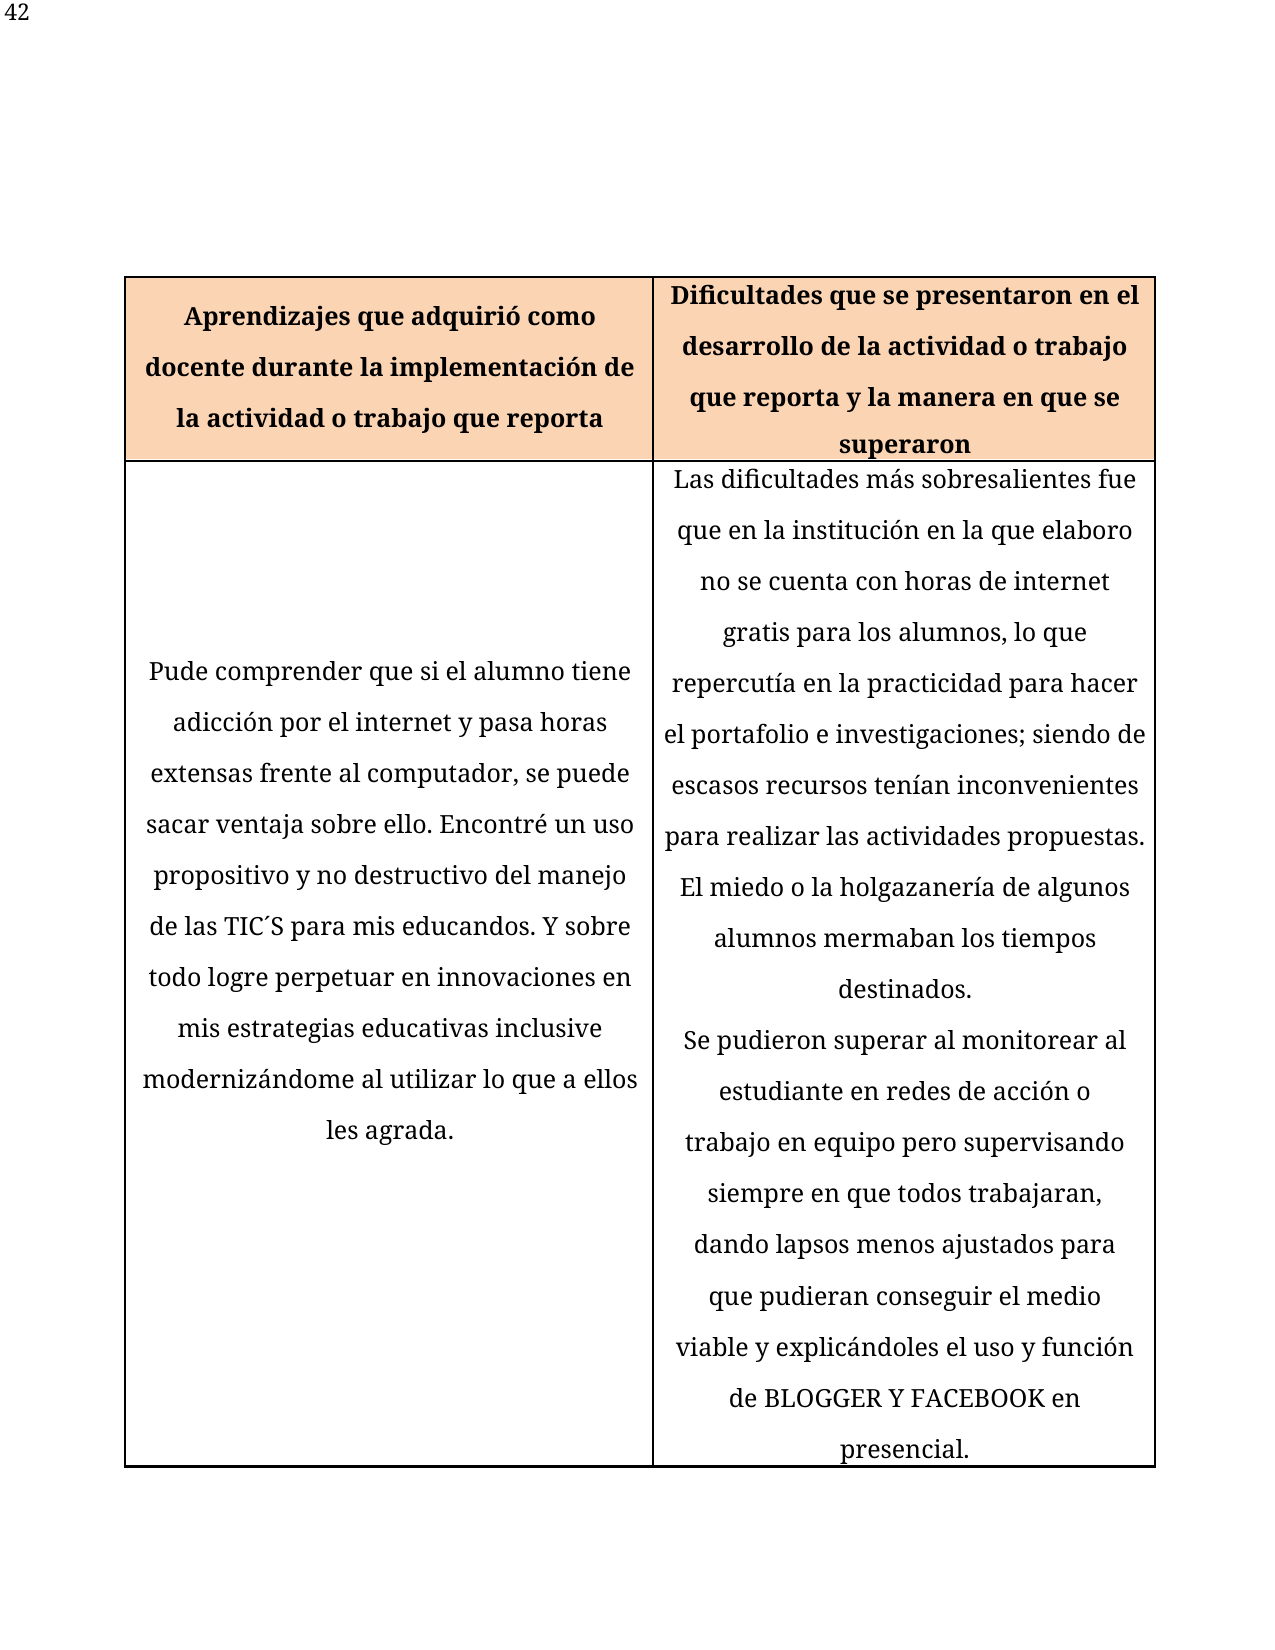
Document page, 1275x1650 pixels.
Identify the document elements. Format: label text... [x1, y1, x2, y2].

table_header Dificultades que se presentaron en el desarrollo de la actividad o trabajo que reporta y la manera en que se superaron [654, 278, 1154, 459]
table_cell Pude comprender que si el alumno tiene adicción por el internet y pasa horas extensas frente al computador, se puede sacar ventaja sobre ello. Encontré un uso propositivo y no destructivo del manejo de las TIC´S para mis educandos. Y sobre todo logre perpetuar en innovaciones en mis estrategias educativas inclusive modernizándome al utilizar lo que a ellos les agrada. [126, 462, 652, 1465]
table_cell Las dificultades más sobresalientes fue que en la institución en la que elaboro no se cuenta con horas de internet gratis para los alumnos, lo que repercutía en la practicidad para hacer el portafolio e investigaciones; siendo de escasos recursos tenían inconvenientes para realizar las actividades propuestas. El miedo o la holgazanería de algunos alumnos mermaban los tiempos destinados. Se pudieron superar al monitorear al estudiante en redes de acción o trabajo en equipo pero supervisando siempre en que todos trabajaran, dando lapsos menos ajustados para que pudieran conseguir el medio viable y explicándoles el uso y función de BLOGGER Y FACEBOOK en presencial. [654, 462, 1154, 1465]
table_header Aprendizajes que adquirió como docente durante la implementación de la actividad o trabajo que reporta [126, 278, 652, 459]
